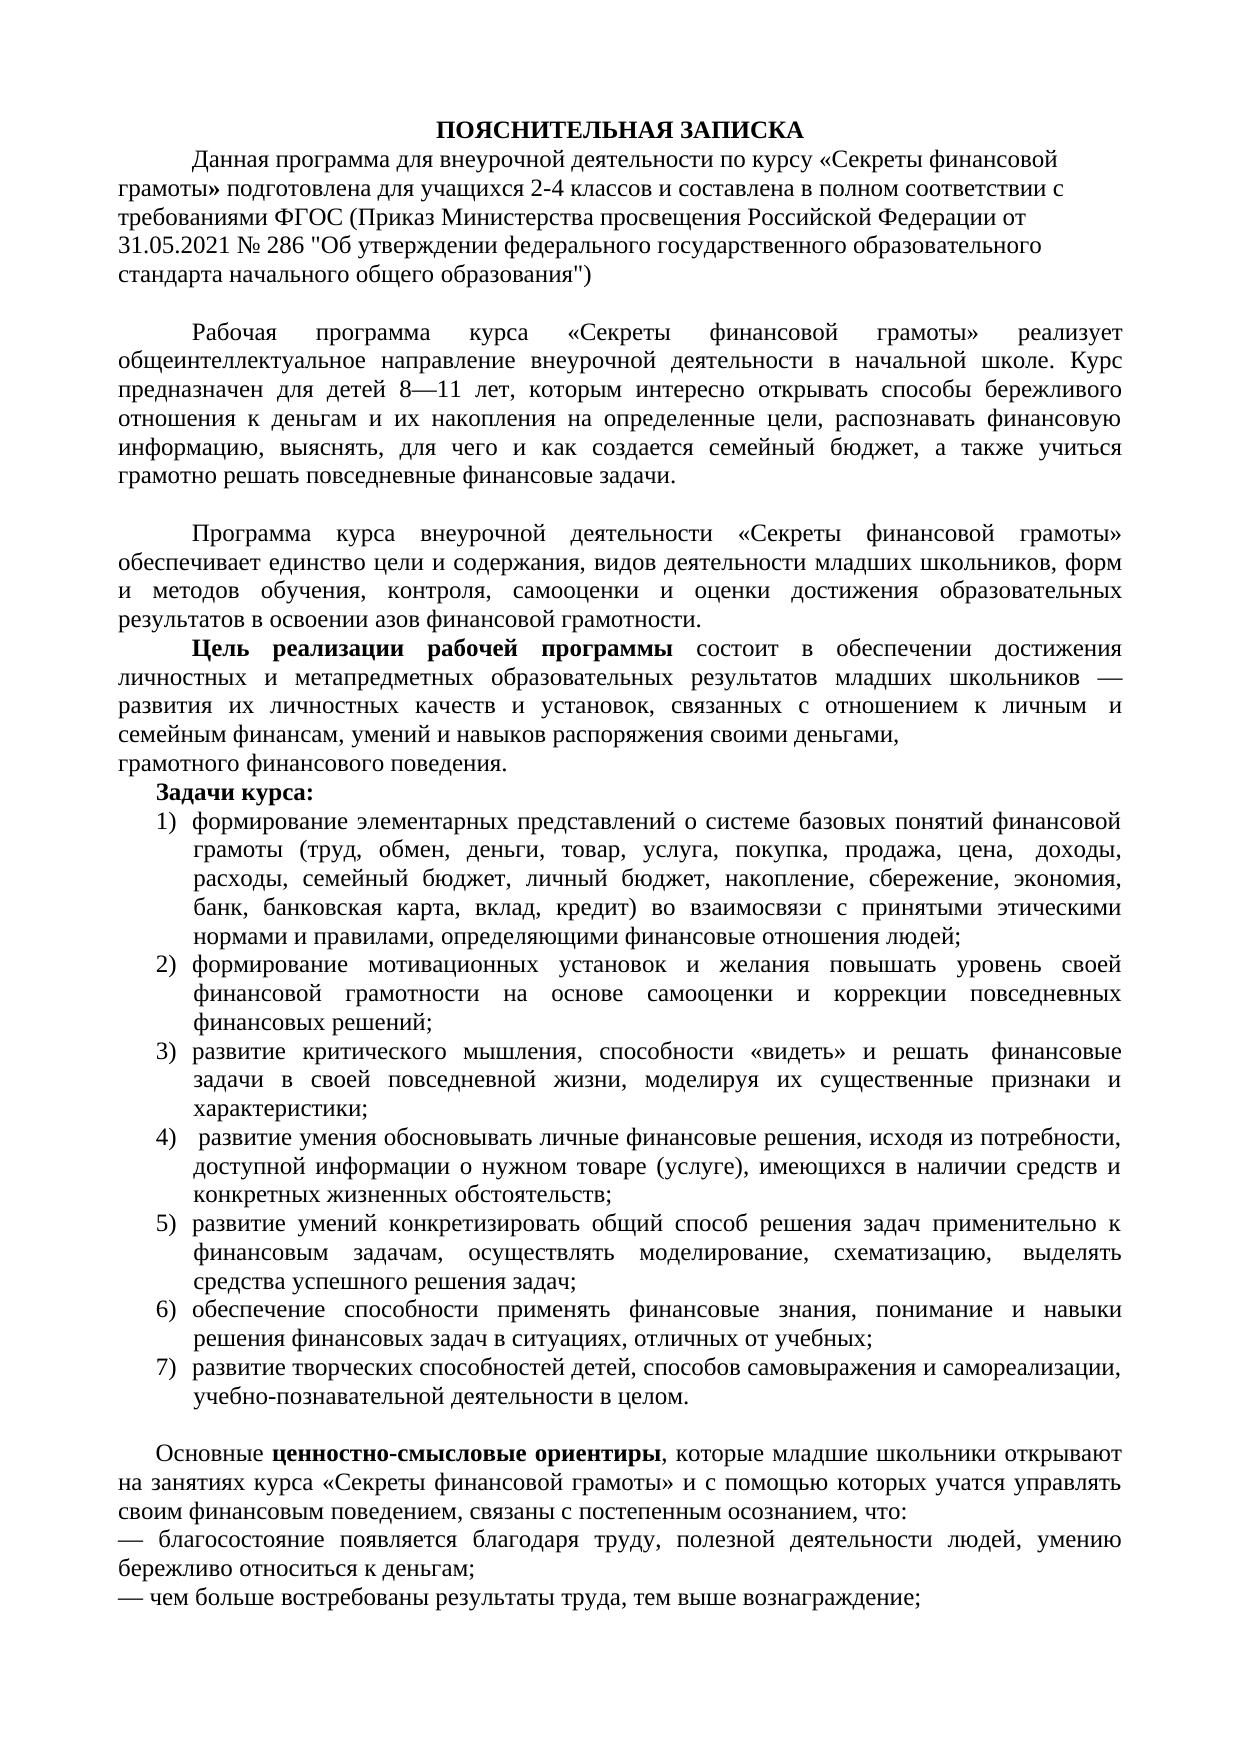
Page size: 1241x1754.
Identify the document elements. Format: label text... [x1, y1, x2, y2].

list формирование мотивационных установок и желания повышать уровень своей финансовой грамотности на основе самооценки и коррекции повседневных финансовых решений; [156, 949, 1121, 1036]
subtitle Задачи курса: [156, 777, 1165, 806]
list развитие умений конкретизировать общий способ решения задач применительно к финансовым задачам, осуществлять моделирование, схематизацию, выделять средства успешного решения задач; [156, 1208, 1122, 1294]
text грамотного финансового поведения. [118, 748, 1165, 777]
list развитие творческих способностей детей, способов самовыражения и самореализации, учебно-познавательной деятельности в целом. [156, 1352, 1122, 1409]
text Основные ценностно-смысловые ориентиры, которые младшие школьники открывают на занятиях курса «Секреты финансовой грамоты» и с помощью которых учатся управлять своим финансовым поведением, связаны с постепенным осознанием, что: [118, 1438, 1122, 1524]
text Рабочая программа курса «Секреты финансовой грамоты» реализует общеинтеллектуальное направление внеурочной деятельности в начальной школе. Курс предназначен для детей 8—11 лет, которым интересно открывать способы бережливого отношения к деньгам и их накопления на определенные цели, распознавать финансовую информацию, выяснять, для чего и как создается семейный бюджет, а также учиться грамотно решать повседневные финансовые задачи. [118, 317, 1123, 489]
list формирование элементарных представлений о системе базовых понятий финансовой грамоты (труд, обмен, деньги, товар, услуга, покупка, продажа, цена, доходы, расходы, семейный бюджет, личный бюджет, накопление, сбережение, экономия, банк, банковская карта, вклад, кредит) во взаимосвязи с принятыми этическими нормами и правилами, определяющими финансовые отношения людей; [156, 806, 1122, 949]
list обеспечение способности применять финансовые знания, понимание и навыки решения финансовых задач в ситуациях, отличных от учебных; [156, 1294, 1122, 1352]
list развитие критического мышления, способности «видеть» и решать финансовые задачи в своей повседневной жизни, моделируя их существенные признаки и характеристики; [156, 1036, 1122, 1122]
list благосостояние появляется благодаря труду, полезной деятельности людей, умению бережливо относиться к деньгам; [118, 1524, 1122, 1582]
text Программа курса внеурочной деятельности «Секреты финансовой грамоты» обеспечивает единство цели и содержания, видов деятельности младших школьников, форм и методов обучения, контроля, самооценки и оценки достижения образовательных результатов в освоении азов финансовой грамотности. [118, 518, 1122, 633]
text Цель реализации рабочей программы состоит в обеспечении достижения личностных и метапредметных образовательных результатов младших школьников — развития их личностных качеств и установок, связанных с отношением к личным и семейным финансам, умений и навыков распоряжения своими деньгами, [118, 633, 1122, 748]
list развитие умения обосновывать личные финансовые решения, исходя из потребности, доступной информации о нужном товаре (услуге), имеющихся в наличии средств и конкретных жизненных обстоятельств; [156, 1122, 1122, 1208]
text Данная программа для внеурочной деятельности по курсу «Секреты финансовой грамоты» подготовлена для учащихся 2-4 классов и составлена в полном соответствии с требованиями ФГОС (Приказ Министерства просвещения Российской Федерации от 31.05.2021 № 286 "Об утверждении федерального государственного образовательного стандарта начального общего образования") [118, 144, 1066, 288]
list чем больше востребованы результаты труда, тем выше вознаграждение; [118, 1582, 1165, 1611]
subtitle ПОЯСНИТЕЛЬНАЯ ЗАПИСКА [294, 116, 946, 144]
